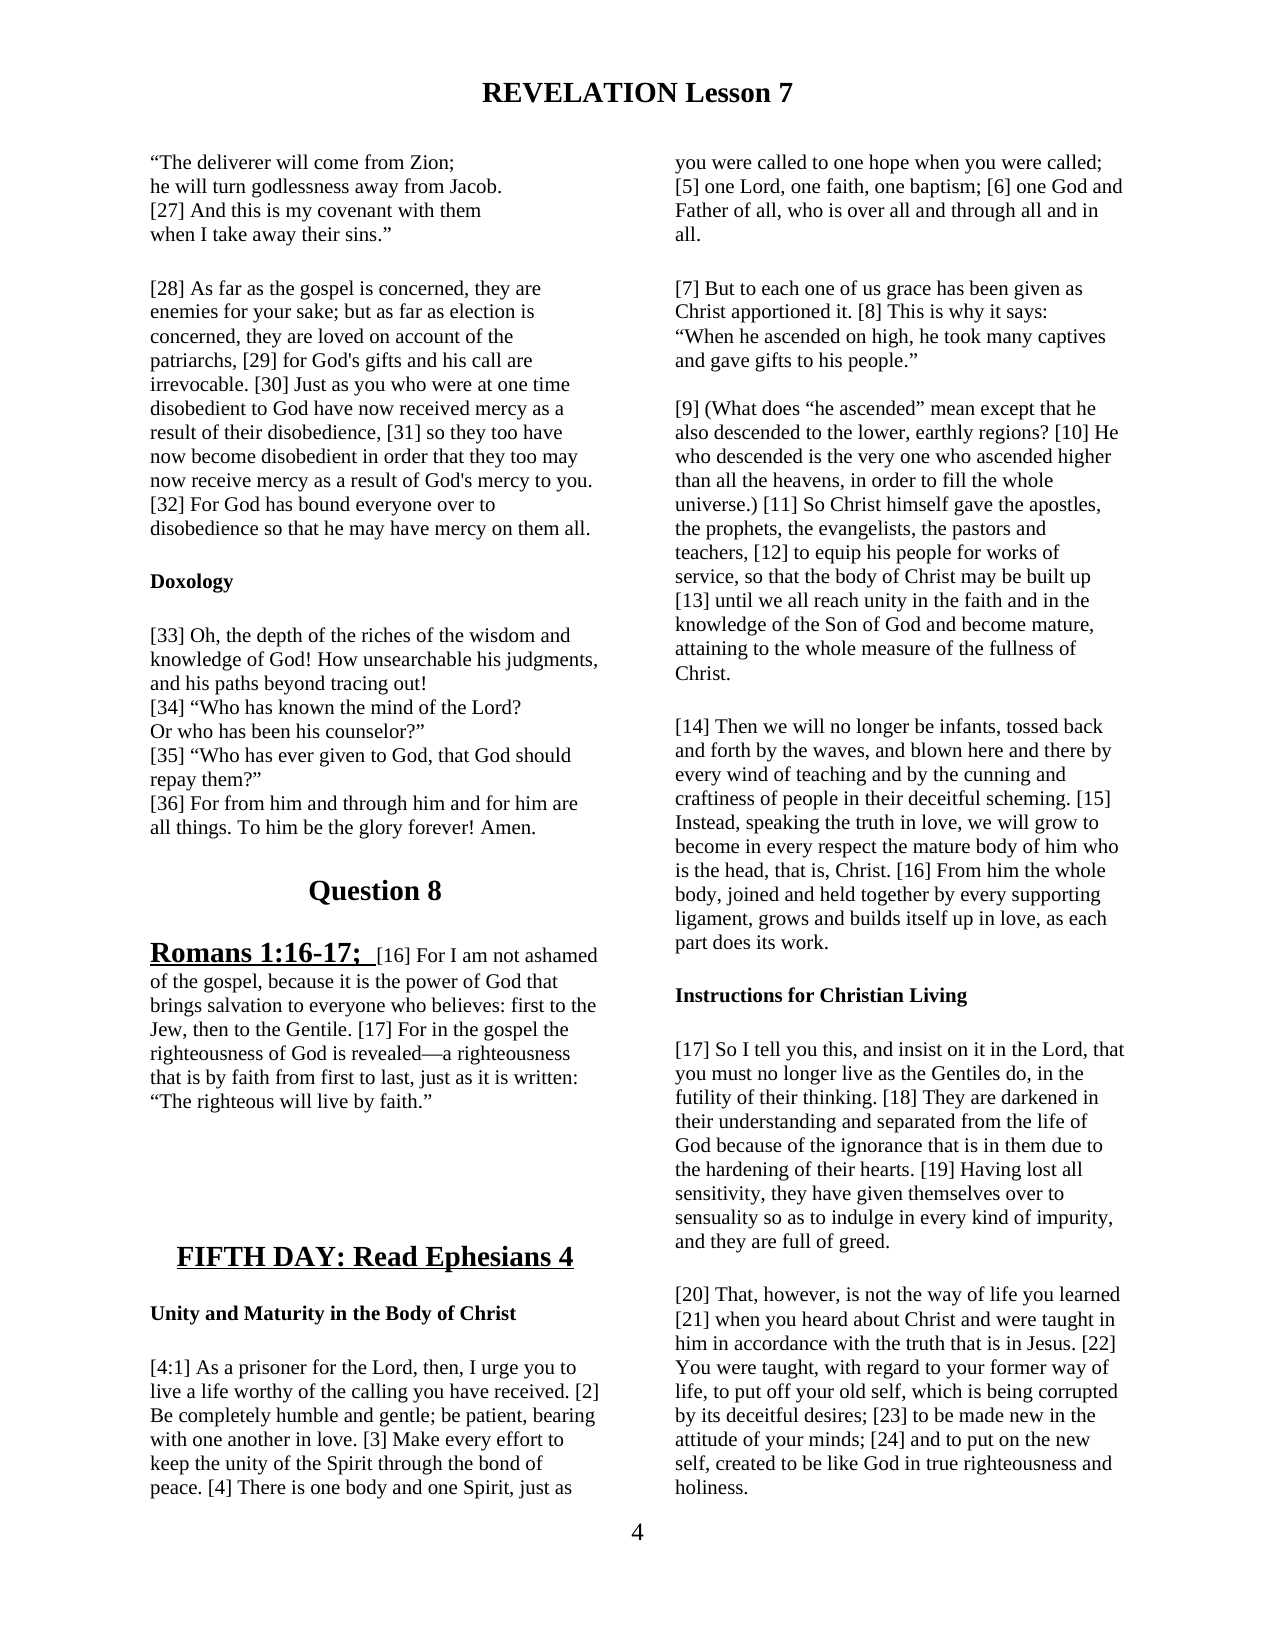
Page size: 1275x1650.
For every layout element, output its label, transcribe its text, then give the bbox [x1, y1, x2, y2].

text [4:1] As a prisoner for the Lord, then, I urge you to live a life worthy of the calling you have received. [2] Be completely humble and gentle; be patient, bearing with one another in love. [3] Make every effort to keep the unity of the Spirit through the bond of peace. [4] There is one body and one Spirit, just as you were called to one hope when you were called; [5] one Lord, one faith, one baptism; [6] one God and Father of all, who is over all and through all and in all. [150, 1354, 600, 1499]
text [7] But to each one of us grace has been given as Christ apportioned it. [8] This is why it says: [675, 275, 1125, 323]
text and his paths beyond tracing out! [150, 671, 600, 695]
text [33] Oh, the depth of the riches of the wisdom and knowledge of God! How unsearchable his judgments, [150, 622, 600, 671]
text [28] As far as the gospel is concerned, they are enemies for your sake; but as far as election is concerned, they are loved on account of the patriarchs, [29] for God's gifts and his call are irrevocable. [30] Just as you who were at one time disobedient to God have now received mercy as a result of their disobedience, [31] so they too have now become disobedient in order that they too may now receive mercy as a result of God's mercy to you. [32] For God has bound everyone over to disobedience so that he may have mercy on them all. [150, 275, 600, 540]
text [35] “Who has ever given to God, that God should repay them?” [150, 743, 600, 791]
text “When he ascended on high, he took many captives [675, 323, 1125, 348]
text Instructions for Christian Living [675, 983, 1125, 1007]
text [4:1] As a prisoner for the Lord, then, I urge you to live a life worthy of the calling you have received. [2] Be completely humble and gentle; be patient, bearing with one another in love. [3] Make every effort to keep the unity of the Spirit through the bond of peace. [4] There is one body and one Spirit, just as you were called to one hope when you were called; [5] one Lord, one faith, one baptism; [6] one God and Father of all, who is over all and through all and in all. [675, 150, 1125, 246]
text Romans 1:16-17; [16] For I am not ashamed of the gospel, because it is the power of God that brings salvation to everyone who believes: first to the Jew, then to the Gentile. [17] For in the gospel the righteousness of God is revealed—a righteousness that is by faith from first to last, just as it is written: “The righteous will live by faith.” [150, 935, 600, 1113]
text [14] Then we will no longer be infants, tossed back and forth by the waves, and blown here and there by every wind of teaching and by the cunning and craftiness of people in their deceitful scheming. [15] Instead, speaking the truth in love, we will grow to become in every respect the mature body of him who is the head, that is, Christ. [16] From him the whole body, joined and held together by every supporting ligament, grows and builds itself up in love, as each part does its work. [675, 714, 1125, 954]
text [17] So I tell you this, and insist on it in the Lord, that you must no longer live as the Gentiles do, in the futility of their thinking. [18] They are darkened in their understanding and separated from the life of God because of the ignorance that is in them due to the hardening of their hearts. [19] Having lost all sensitivity, they have given themselves over to sensuality so as to indulge in every kind of impurity, and they are full of greed. [675, 1037, 1125, 1253]
text “The deliverer will come from Zion; [150, 150, 600, 174]
text Question 8 [150, 873, 600, 906]
text he will turn godlessness away from Jacob. [150, 174, 600, 198]
text [9] (What does “he ascended” mean except that he also descended to the lower, earthly regions? [10] He who descended is the very one who ascended higher than all the heavens, in order to fill the whole universe.) [11] So Christ himself gave the apostles, the prophets, the evangelists, the pastors and teachers, [12] to equip his people for works of service, so that the body of Christ may be built up [13] until we all reach unity in the faith and in the knowledge of the Son of God and become mature, attaining to the whole measure of the fullness of Christ. [675, 396, 1125, 684]
text and gave gifts to his people.” [675, 348, 1125, 372]
text when I take away their sins.” [150, 222, 600, 246]
text Doxology [150, 569, 600, 593]
text Or who has been his counselor?” [150, 719, 600, 743]
text [34] “Who has known the mind of the Lord? [150, 695, 600, 719]
text [20] That, however, is not the way of life you learned [21] when you heard about Christ and were taught in him in accordance with the truth that is in Jesus. [22] You were taught, with regard to your former way of life, to put off your old self, which is being corrupted by its deceitful desires; [23] to be made new in the attitude of your minds; [24] and to put on the new self, created to be like God in true righteousness and holiness. [675, 1282, 1125, 1499]
text Unity and Maturity in the Body of Christ [150, 1301, 600, 1325]
text [36] For from him and through him and for him are all things. To him be the glory forever! Amen. [150, 791, 600, 839]
text FIFTH DAY: Read Ephesians 4 [150, 1239, 600, 1272]
text [27] And this is my covenant with them [150, 198, 600, 222]
